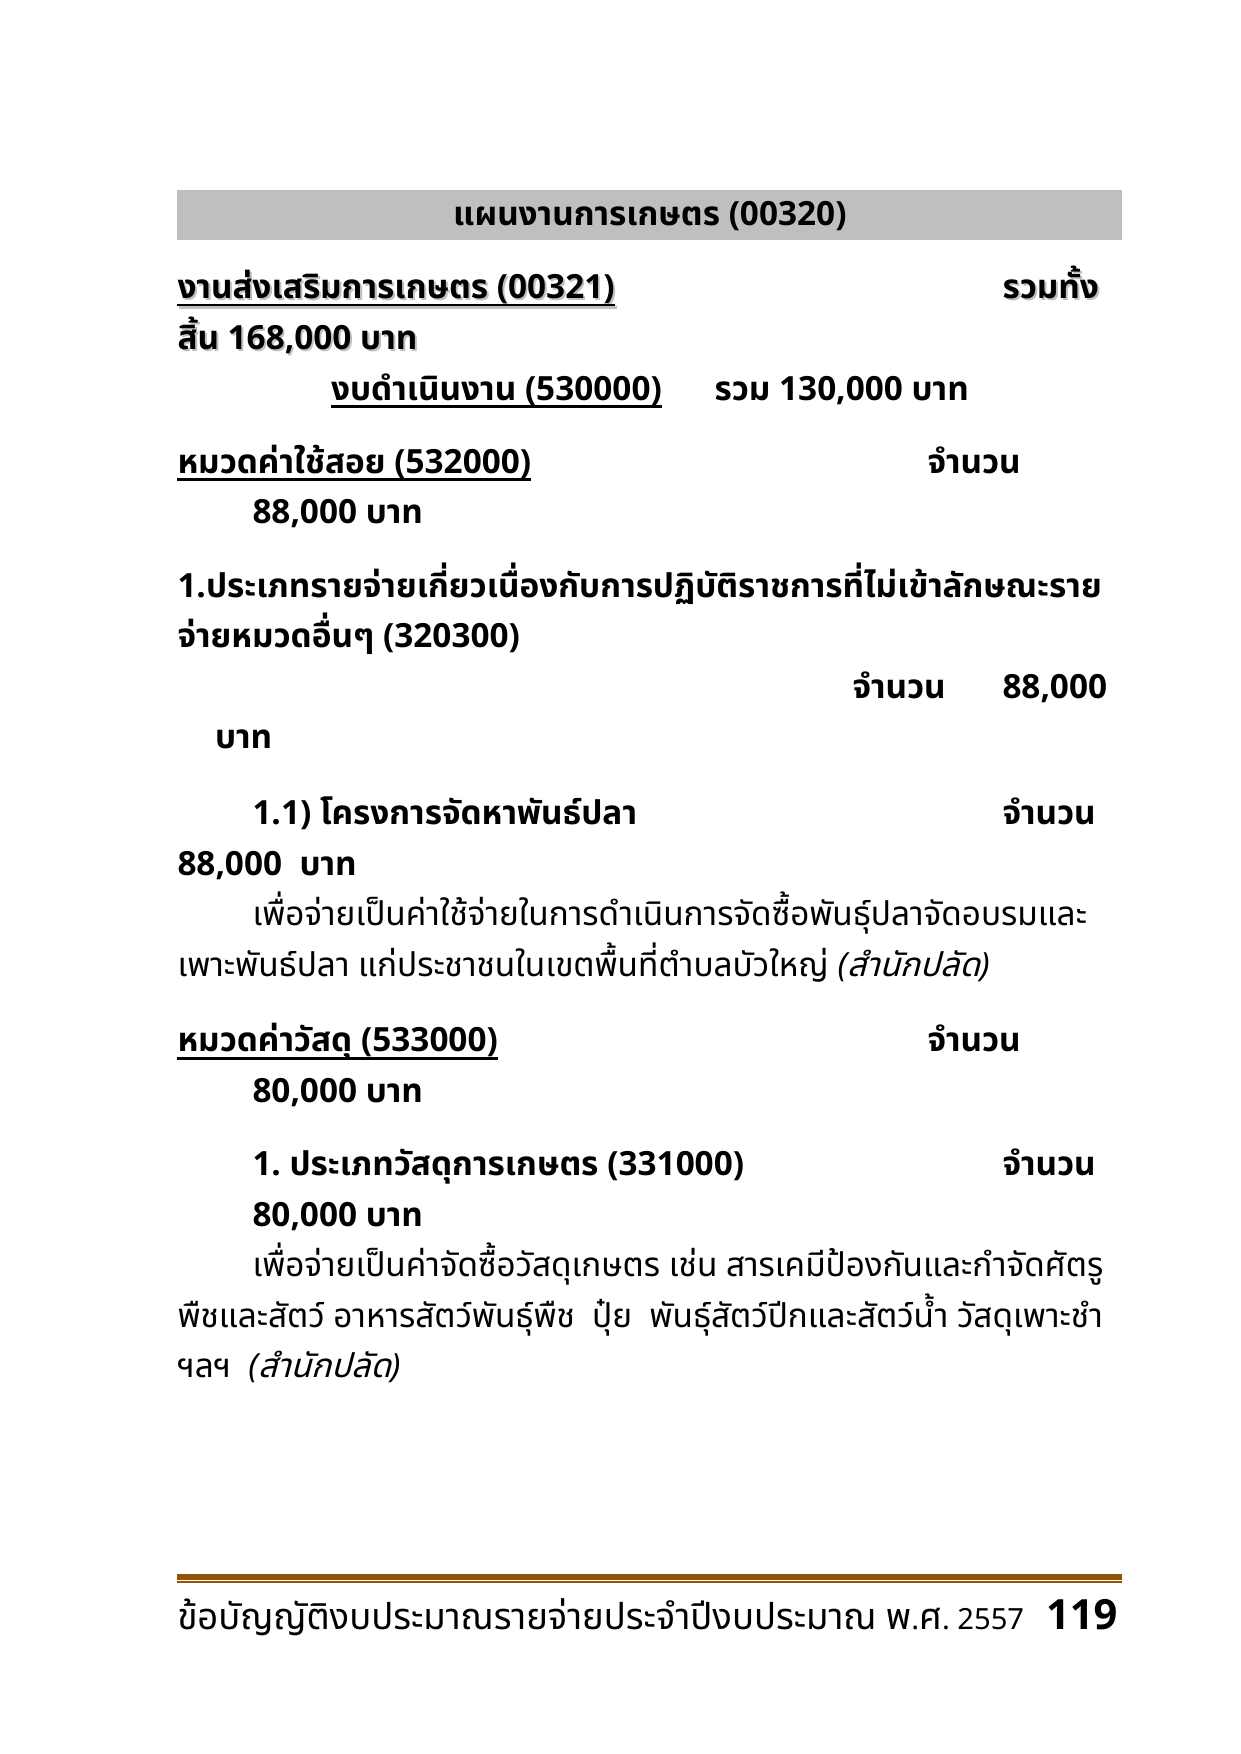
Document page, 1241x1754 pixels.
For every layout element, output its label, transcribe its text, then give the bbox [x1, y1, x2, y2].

text เพื่อจ่ายเป็นค่าจัดซื้อวัสดุเกษตร เช่น สารเคมีป้องกันและกำจัดศัตรูพืชและสัตว์ อาหารสัตว์พันธุ์พืช ปุ๋ย พันธุ์สัตว์ปีกและสัตว์น้ำ วัสดุเพาะชำฯลฯ (สำนักปลัด) [177, 1241, 1122, 1393]
text จำนวน 88,000 บาท [215, 663, 1122, 764]
text 1.1) โครงการจัดหาพันธ์ปลา จำนวน 88,000 บาท [177, 789, 1122, 890]
text เพื่อจ่ายเป็นค่าใช้จ่ายในการดำเนินการจัดซื้อพันธุ์ปลาจัดอบรมและเพาะพันธ์ปลา แก่ประชาชนในเขตพื้นที่ตำบลบัวใหญ่ (สำนักปลัด) [177, 890, 1122, 991]
text หมวดค่าใช้สอย (532000) จำนวน 88,000 บาท [177, 438, 1122, 539]
text 1. ประเภทวัสดุการเกษตร (331000) จำนวน 80,000 บาท [177, 1140, 1122, 1241]
text งบดำเนินงาน (530000) รวม 130,000 บาท [177, 364, 1122, 415]
text 1.ประเภทรายจ่ายเกี่ยวเนื่องกับการปฏิบัติราชการที่ไม่เข้าลักษณะรายจ่ายหมวดอื่นๆ (320300) [177, 562, 1122, 663]
text งานส่งเสริมการเกษตร (00321) รวมทั้งสิ้น 168,000 บาท [177, 263, 1122, 364]
text แผนงานการเกษตร (00320) [177, 190, 1122, 240]
text หมวดค่าวัสดุ (533000) จำนวน 80,000 บาท [177, 1016, 1122, 1117]
